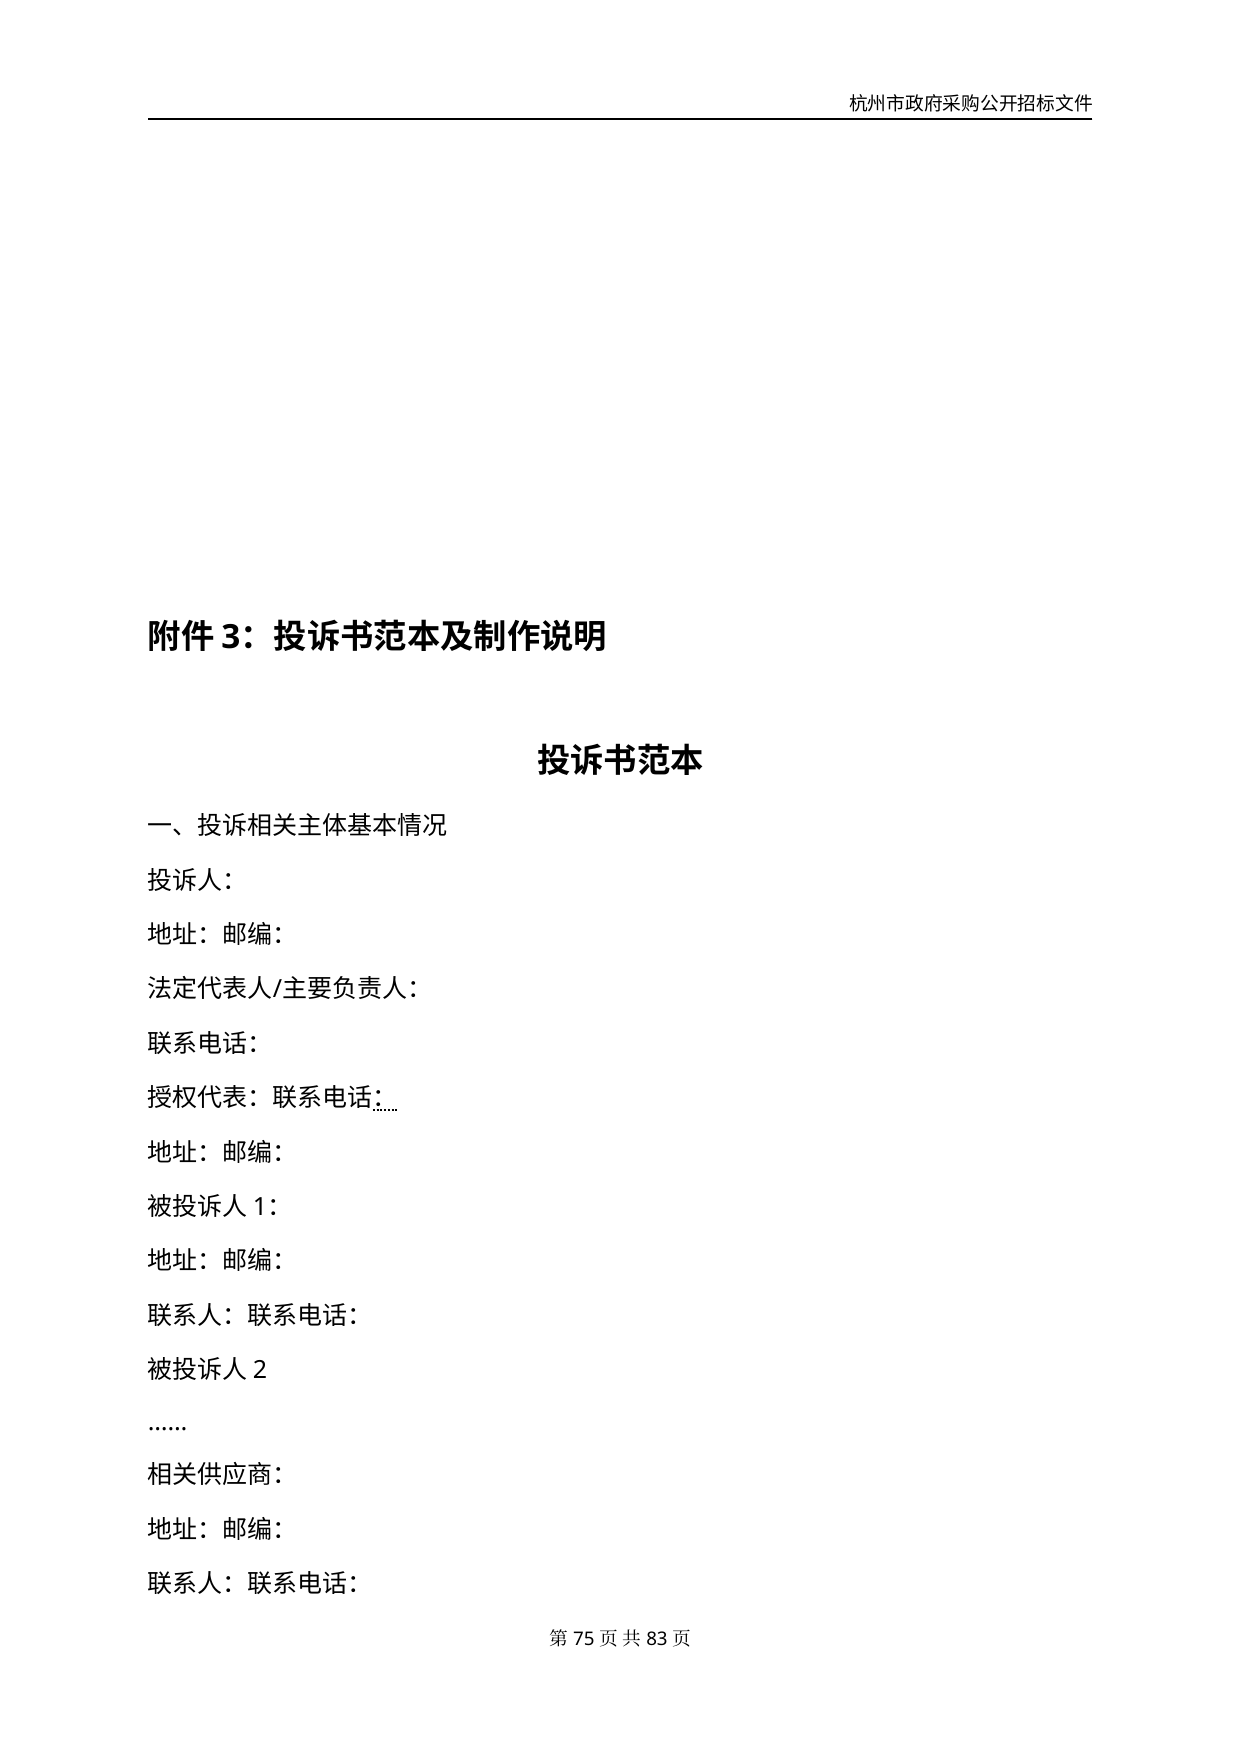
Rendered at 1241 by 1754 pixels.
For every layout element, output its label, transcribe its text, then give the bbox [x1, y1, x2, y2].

text 联系人：联系电话： [148, 1295, 1092, 1331]
text 相关供应商： [148, 1455, 1092, 1491]
text 联系人：联系电话： [148, 1564, 1092, 1600]
text 法定代表人/主要负责人： [148, 969, 1092, 1005]
text 联系电话： [148, 1023, 1092, 1059]
text 附件3：投诉书范本及制作说明 [148, 610, 1092, 658]
text 地址：邮编： [148, 1241, 1092, 1277]
text 地址：邮编： [148, 914, 1092, 951]
text 投诉人： [148, 860, 1092, 896]
text 一、投诉相关主体基本情况 [148, 806, 1092, 842]
text 被投诉人1： [148, 1186, 1092, 1223]
text 地址：邮编： [148, 1132, 1092, 1168]
text 授权代表：联系电话： [148, 1078, 1092, 1114]
text …… [148, 1404, 1092, 1438]
text 投诉书范本 [148, 733, 1092, 782]
text 地址：邮编： [148, 1509, 1092, 1546]
text 被投诉人2 [148, 1349, 1092, 1386]
